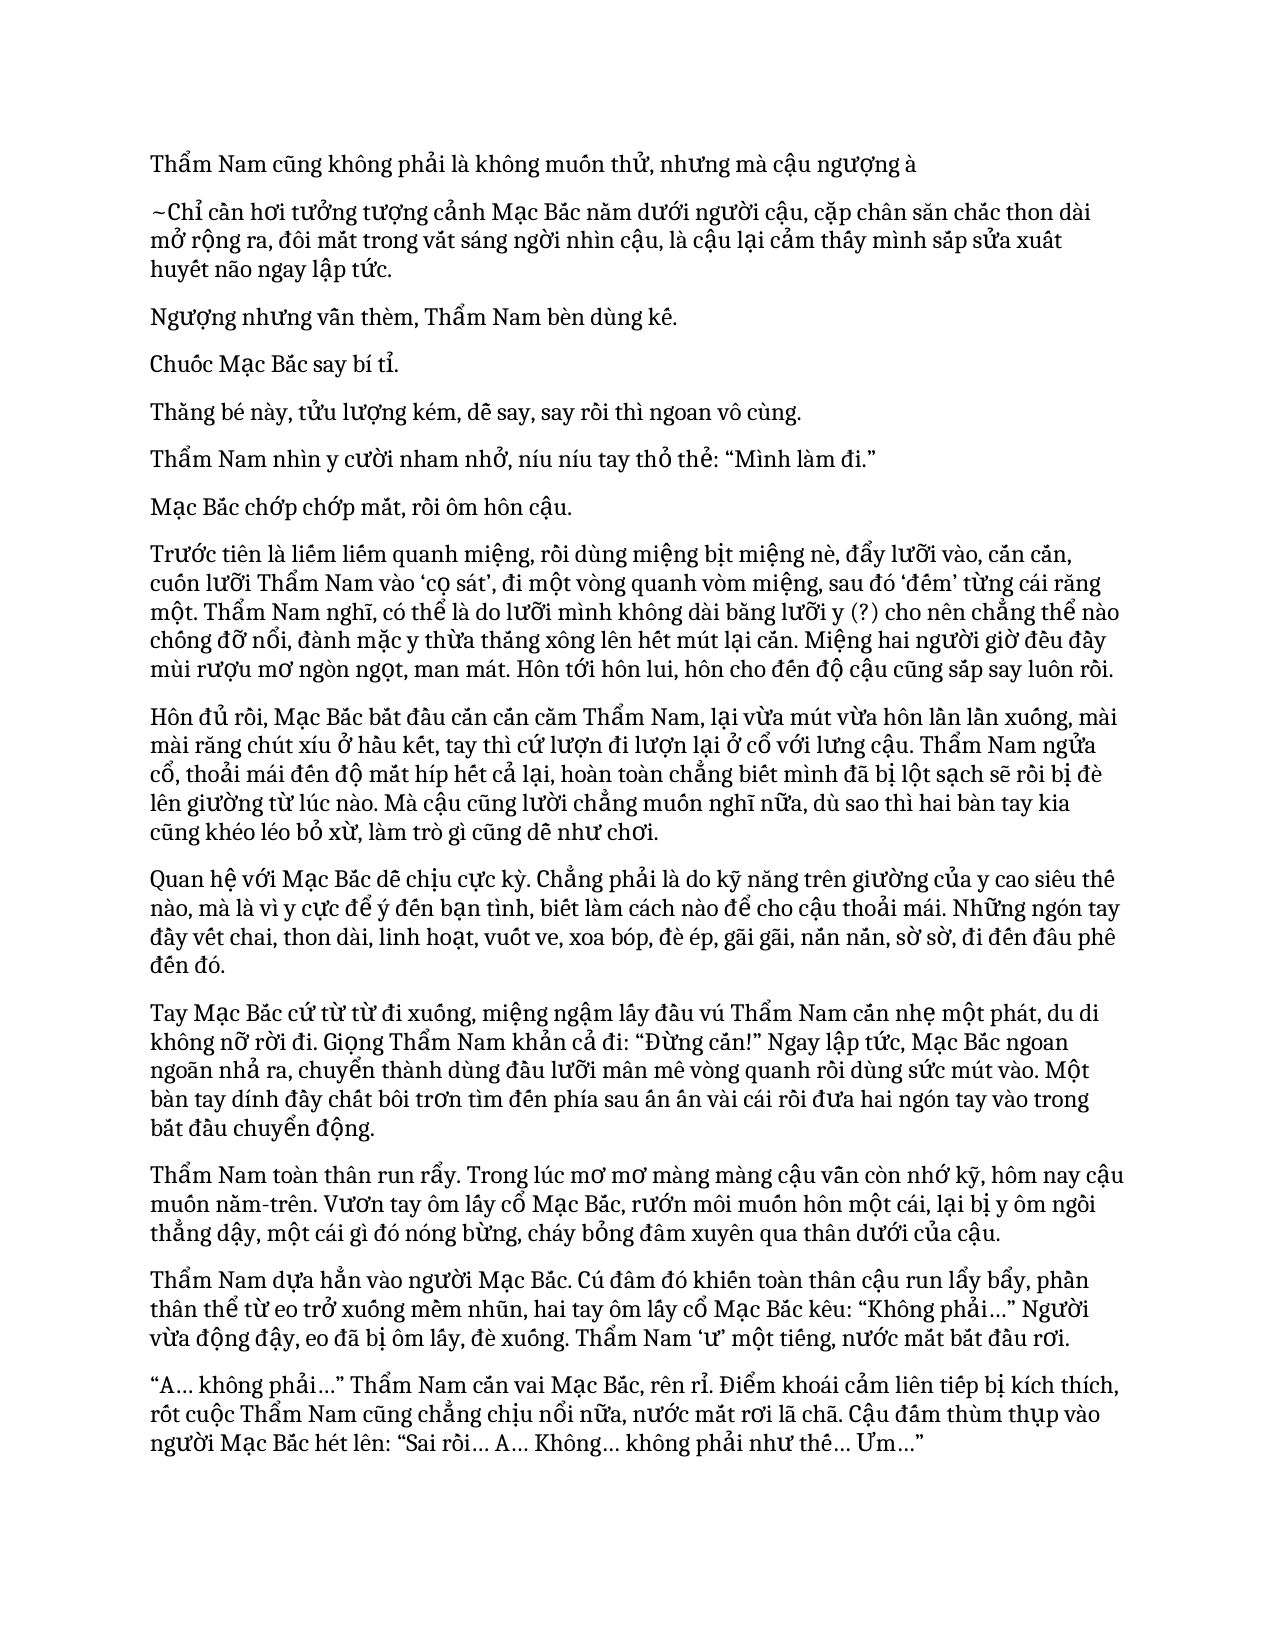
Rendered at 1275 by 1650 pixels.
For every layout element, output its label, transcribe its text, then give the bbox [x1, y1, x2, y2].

text Trước tiên là liếm liếm quanh miệng, rồi dùng miệng bịt miệng nè, đẩy lưỡi vào, cắn cắn, cuốn lưỡi Thẩm Nam vào ‘cọ sát’, đi một vòng quanh vòm miệng, sau đó ‘đếm’ từng cái răng một. Thẩm Nam nghĩ, có thể là do lưỡi mình không dài bằng lưỡi y (?) cho nên chẳng thể nào chống đỡ nổi, đành mặc y thừa thắng xông lên hết mút lại cắn. Miệng hai người giờ đều đầy mùi rượu mơ ngòn ngọt, man mát. Hôn tới hôn lui, hôn cho đến độ cậu cũng sắp say luôn rồi. [150, 540, 1125, 684]
text Thằng bé này, tửu lượng kém, dễ say, say rồi thì ngoan vô cùng. [150, 397, 1125, 426]
text Ngượng nhưng vẫn thèm, Thẩm Nam bèn dùng kế. [150, 302, 1125, 331]
text Thẩm Nam cũng không phải là không muốn thử, nhưng mà cậu ngượng à [150, 150, 1125, 179]
text Hôn đủ rồi, Mạc Bắc bắt đầu cắn cắn cằm Thẩm Nam, lại vừa mút vừa hôn lần lần xuống, mài mài răng chút xíu ở hầu kết, tay thì cứ lượn đi lượn lại ở cổ với lưng cậu. Thẩm Nam ngửa cổ, thoải mái đến độ mắt híp hết cả lại, hoàn toàn chẳng biết mình đã bị lột sạch sẽ rồi bị đè lên giường từ lúc nào. Mà cậu cũng lười chẳng muốn nghĩ nữa, dù sao thì hai bàn tay kia cũng khéo léo bỏ xừ, làm trò gì cũng dễ như chơi. [150, 702, 1125, 846]
text “A… không phải…” Thẩm Nam cắn vai Mạc Bắc, rên rỉ. Điểm khoái cảm liên tiếp bị kích thích, rốt cuộc Thẩm Nam cũng chẳng chịu nổi nữa, nước mắt rơi lã chã. Cậu đấm thùm thụp vào người Mạc Bắc hét lên: “Sai rồi… A… Không… không phải như thế… Ưm…” [150, 1371, 1125, 1457]
text ~Chỉ cần hơi tưởng tượng cảnh Mạc Bắc nằm dưới người cậu, cặp chân săn chắc thon dài mở rộng ra, đôi mắt trong vắt sáng ngời nhìn cậu, là cậu lại cảm thấy mình sắp sửa xuất huyết não ngay lập tức. [150, 197, 1125, 284]
text Tay Mạc Bắc cứ từ từ đi xuống, miệng ngậm lấy đầu vú Thẩm Nam cắn nhẹ một phát, du di không nỡ rời đi. Giọng Thẩm Nam khản cả đi: “Đừng cắn!” Ngay lập tức, Mạc Bắc ngoan ngoãn nhả ra, chuyển thành dùng đầu lưỡi mân mê vòng quanh rồi dùng sức mút vào. Một bàn tay dính đầy chất bôi trơn tìm đến phía sau ấn ấn vài cái rồi đưa hai ngón tay vào trong bắt đầu chuyển động. [150, 999, 1125, 1142]
text Thẩm Nam dựa hẳn vào người Mạc Bắc. Cú đâm đó khiến toàn thân cậu run lẩy bẩy, phần thân thể từ eo trở xuống mềm nhũn, hai tay ôm lấy cổ Mạc Bắc kêu: “Không phải…” Người vừa động đậy, eo đã bị ôm lấy, đè xuống. Thẩm Nam ‘ư’ một tiếng, nước mắt bắt đầu rơi. [150, 1266, 1125, 1352]
text Thẩm Nam toàn thân run rẩy. Trong lúc mơ mơ màng màng cậu vẫn còn nhớ kỹ, hôm nay cậu muốn nằm-trên. Vươn tay ôm lấy cổ Mạc Bắc, rướn môi muốn hôn một cái, lại bị y ôm ngồi thẳng dậy, một cái gì đó nóng bừng, cháy bỏng đâm xuyên qua thân dưới của cậu. [150, 1161, 1125, 1247]
text Quan hệ với Mạc Bắc dễ chịu cực kỳ. Chẳng phải là do kỹ năng trên giường của y cao siêu thế nào, mà là vì y cực để ý đến bạn tình, biết làm cách nào để cho cậu thoải mái. Những ngón tay đầy vết chai, thon dài, linh hoạt, vuốt ve, xoa bóp, đè ép, gãi gãi, nắn nắn, sờ sờ, đi đến đâu phê đến đó. [150, 865, 1125, 980]
text Mạc Bắc chớp chớp mắt, rồi ôm hôn cậu. [150, 492, 1125, 521]
text Thẩm Nam nhìn y cười nham nhở, níu níu tay thỏ thẻ: “Mình làm đi.” [150, 445, 1125, 474]
text Chuốc Mạc Bắc say bí tỉ. [150, 350, 1125, 379]
